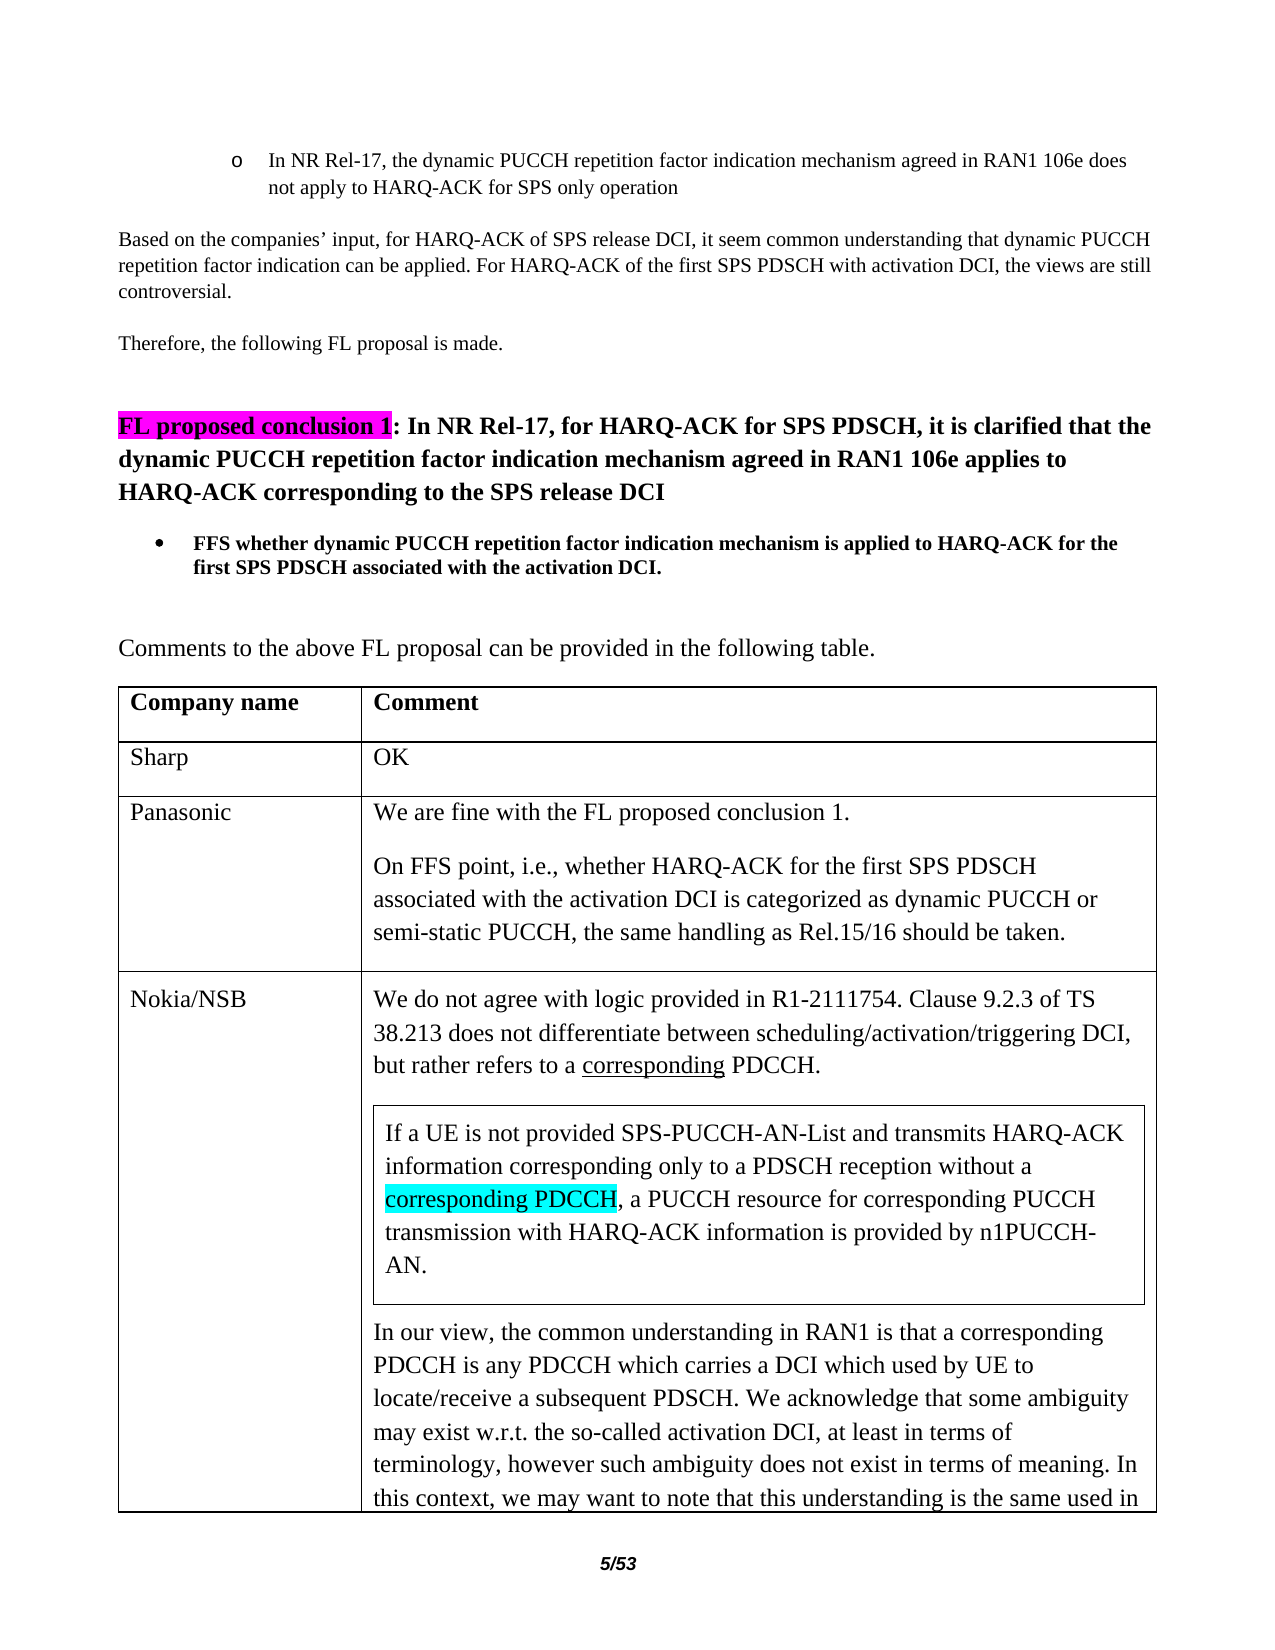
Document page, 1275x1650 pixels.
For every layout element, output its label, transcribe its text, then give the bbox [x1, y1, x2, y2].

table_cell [362, 972, 1156, 1511]
text Therefore, the following FL proposal is made. [118, 331, 1157, 355]
text Based on the companies’ input, for HARQ-ACK of SPS release DCI, it seem common understanding that dynamic PUCCH repetition factor indication can be applied. For HARQ-ACK of the first SPS PDSCH with activation DCI, the views are still controversial. [118, 227, 1157, 303]
table_cell OK [362, 743, 1156, 796]
table_cell Nokia/NSB [119, 972, 361, 1511]
table_cell Panasonic [119, 797, 361, 971]
list FFS whether dynamic PUCCH repetition factor indication mechanism is applied to HARQ-ACK for the first SPS PDSCH associated with the activation DCI. [156, 531, 1157, 579]
list In NR Rel-17, the dynamic PUCCH repetition factor indication mechanism agreed in RAN1 106e does not apply to HARQ-ACK for SPS only operation [231, 148, 1157, 199]
table_header Comment [362, 688, 1156, 741]
table_cell We are fine with the FL proposed conclusion 1. On FFS point, i.e., whether HARQ-ACK for the first SPS PDSCH associated with the activation DCI is categorized as dynamic PUCCH or semi-static PUCCH, the same handling as Rel.15/16 should be taken. [362, 797, 1156, 971]
table_cell Sharp [119, 743, 361, 796]
text FL proposed conclusion 1: In NR Rel-17, for HARQ-ACK for SPS PDSCH, it is clarified that the dynamic PUCCH repetition factor indication mechanism agreed in RAN1 106e applies to HARQ-ACK corresponding to the SPS release DCI [118, 411, 1157, 506]
text Comments to the above FL proposal can be provided in the following table. [118, 633, 1157, 661]
table_header Company name [119, 688, 361, 741]
